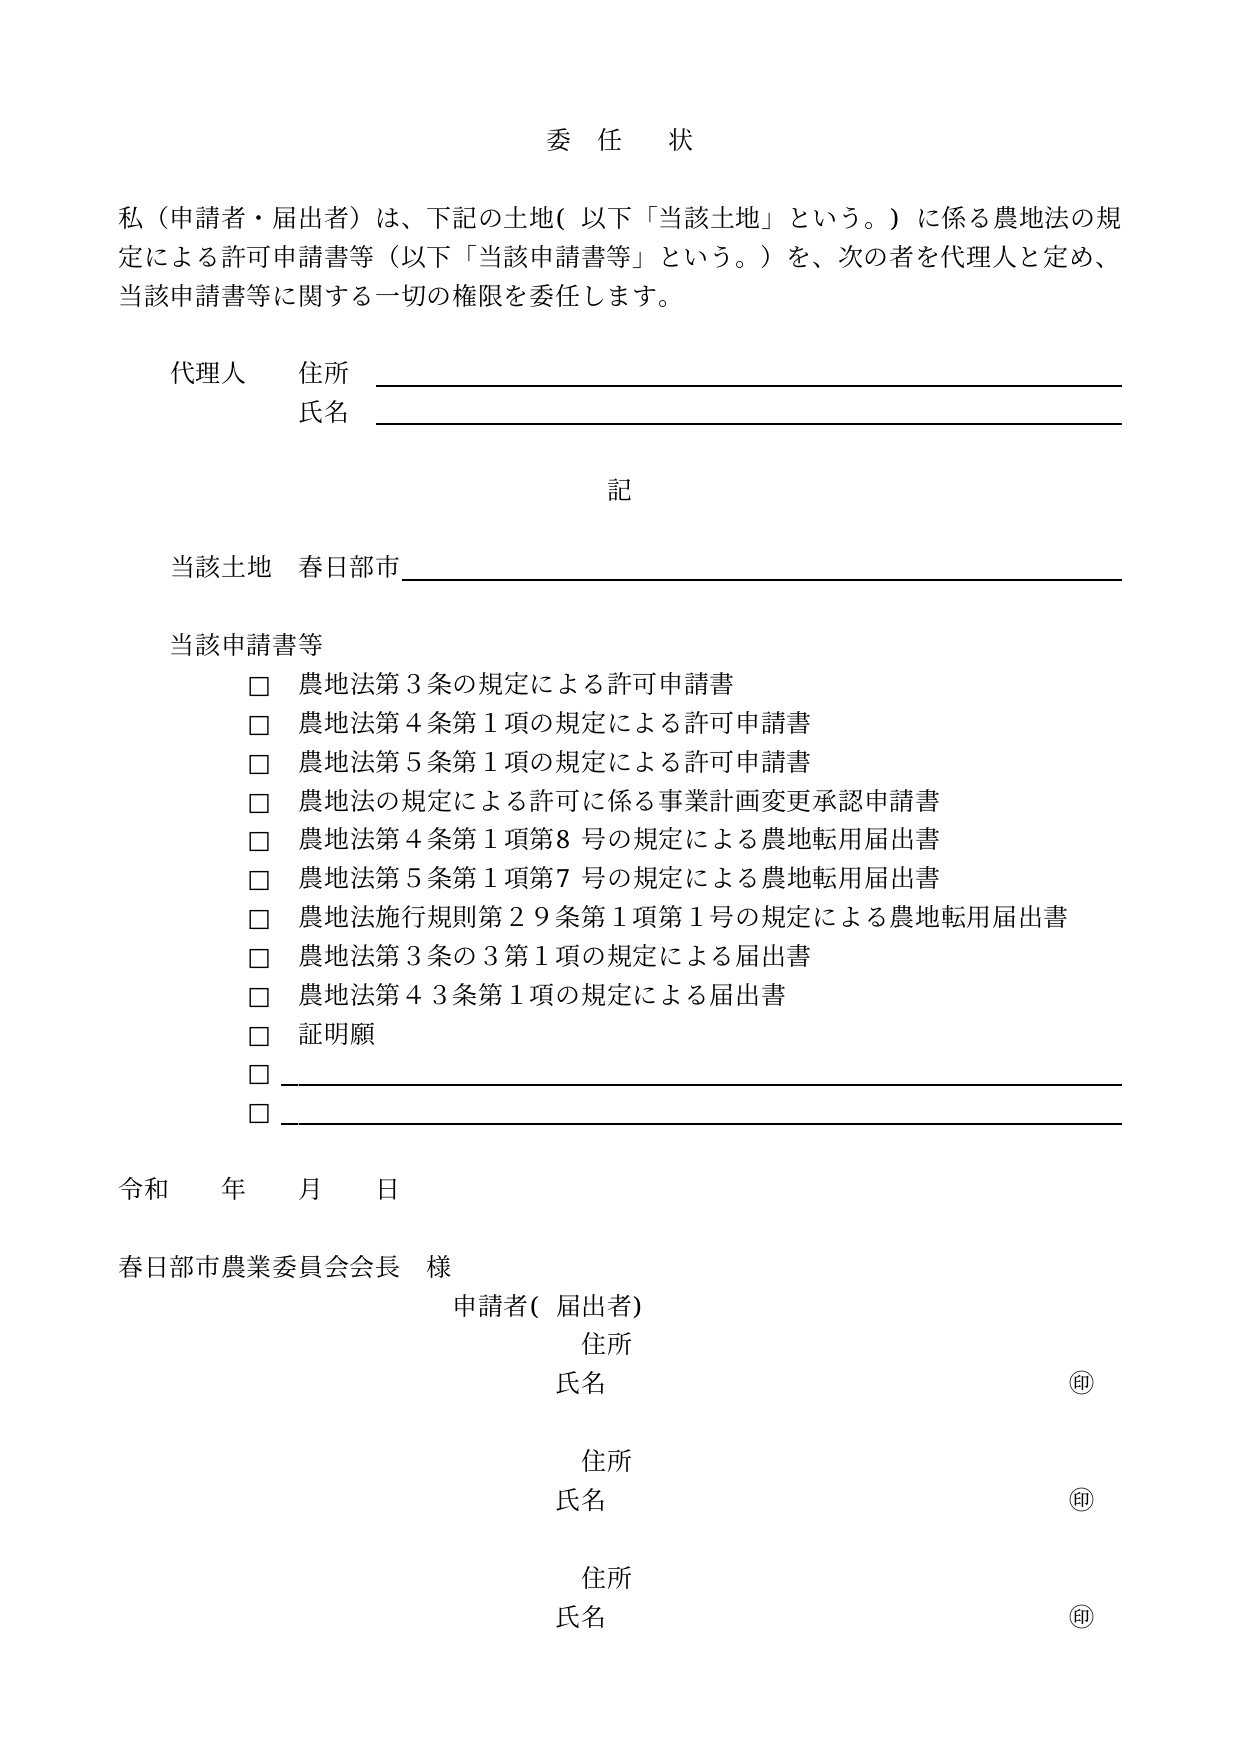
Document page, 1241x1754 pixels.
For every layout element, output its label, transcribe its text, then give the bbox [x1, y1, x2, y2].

list 農地法第４条第１項の規定による許可申請書 [231, 702, 1122, 741]
list 農地法第４３条第１項の規定による届出書 [231, 974, 1122, 1013]
text 住所 [118, 1440, 1122, 1479]
list 農地法施行規則第２９条第１項第１号の規定による農地転用届出書 [231, 896, 1122, 935]
text 氏名 [144, 391, 1122, 430]
text 住所 [118, 1557, 1122, 1596]
text 氏名 ㊞ [118, 1363, 1122, 1401]
list 農地法第５条第１項第7号の規定による農地転用届出書 [231, 857, 1122, 896]
text 委任状 [118, 119, 1122, 158]
list 農地法第３条の３第１項の規定による届出書 [231, 935, 1122, 974]
list 農地法第５条第１項の規定による許可申請書 [231, 741, 1122, 780]
text 氏名 ㊞ [118, 1596, 1122, 1634]
text 申請者(届出者) [118, 1285, 1122, 1324]
text 春日部市農業委員会会長 様 [118, 1246, 1122, 1285]
text 当該申請書等 [118, 624, 1122, 663]
text 令和 年 月 日 [118, 1168, 1122, 1207]
list 証明願 [231, 1013, 1122, 1052]
text 氏名 ㊞ [118, 1479, 1122, 1518]
text 代理人 住所 [144, 352, 1122, 391]
text 当該土地 春日部市 [144, 547, 1122, 586]
text 住所 [118, 1324, 1122, 1363]
list 農地法第３条の規定による許可申請書 [231, 663, 1122, 702]
list 農地法第４条第１項第8号の規定による農地転用届出書 [231, 819, 1122, 857]
subtitle 記 [118, 469, 1122, 508]
text 私（申請者・届出者）は、下記の土地(以下「当該土地」という。)に係る農地法の規定による許可申請書等（以下「当該申請書等」という。）を、次の者を代理人と定め、当該申請書等に関する一切の権限を委任します。 [118, 197, 1122, 313]
list 農地法の規定による許可に係る事業計画変更承認申請書 [231, 780, 1122, 819]
